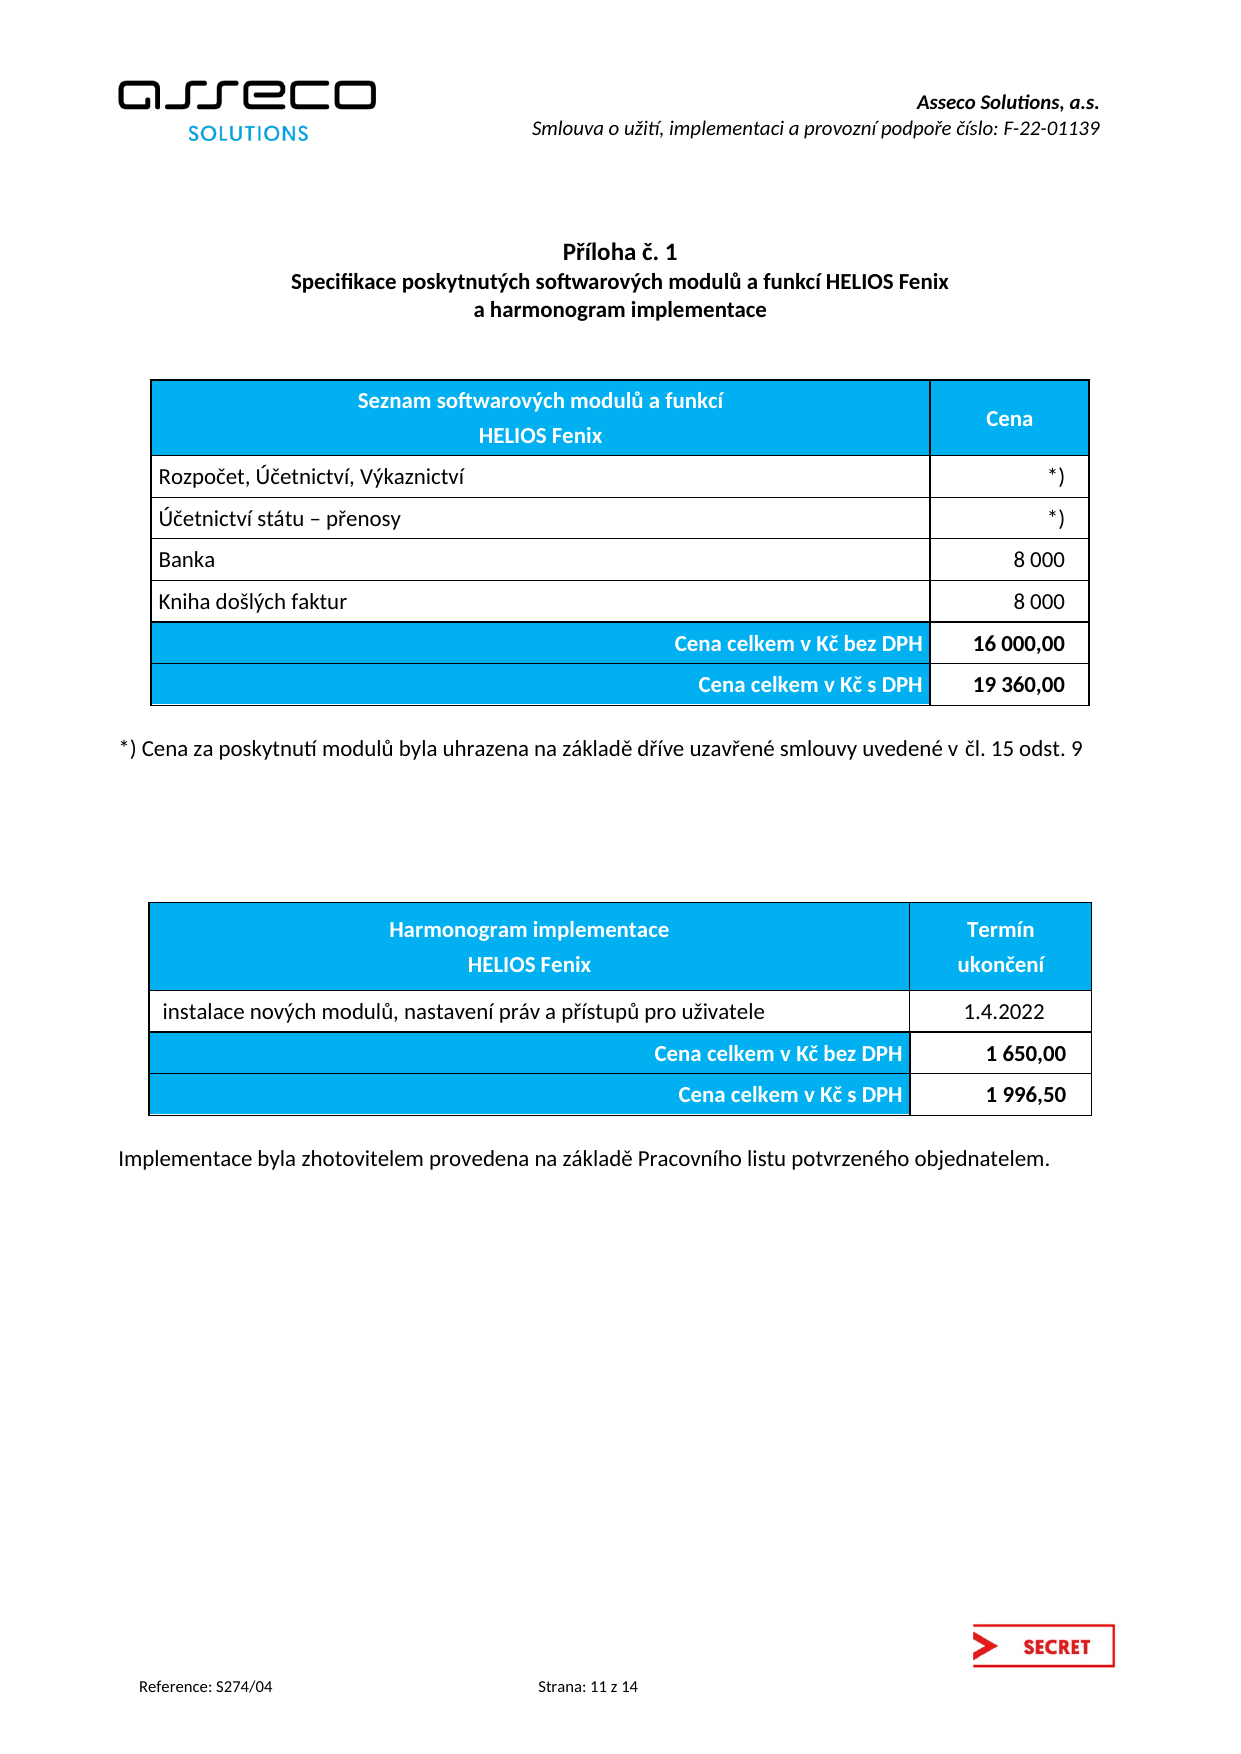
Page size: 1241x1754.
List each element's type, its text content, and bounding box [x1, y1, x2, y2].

table_cell Banka [152, 539, 929, 580]
picture [973, 1616, 1123, 1676]
picture [286, 133, 291, 141]
picture [267, 128, 276, 138]
table_cell instalace nových modulů, nastavení práv a přístupů pro uživatele [150, 991, 909, 1031]
table_cell 1 996,50 [911, 1074, 1091, 1114]
table_cell Cena celkem v Kč bez DPH [150, 1033, 909, 1073]
table_cell Cena celkem v Kč bez DPH [152, 623, 929, 663]
text *) Cena za poskytnutí modulů byla uhrazena na základě dříve uzavřené smlouvy uvedené v čl. 15 odst. 9 [118, 734, 1122, 762]
table_cell 16 000,00 [931, 623, 1088, 663]
table_cell Cena celkem v Kč s DPH [152, 664, 929, 704]
table_cell 8 000 [931, 581, 1088, 621]
table_cell Kniha došlých faktur [152, 581, 929, 621]
picture [118, 80, 376, 141]
table_header Cena [931, 381, 1088, 455]
table_cell 19 360,00 [931, 664, 1088, 704]
table_cell 1 650,00 [911, 1033, 1091, 1073]
picture [204, 128, 213, 138]
table_header Seznam softwarových modulů a funkcí HELIOS Fenix [152, 381, 929, 455]
table_cell Cena celkem v Kč s DPH [150, 1074, 909, 1114]
table_cell Účetnictví státu – přenosy [152, 498, 929, 538]
title Příloha č. 1 [118, 236, 1122, 267]
table_header Harmonogram implementace HELIOS Fenix [150, 903, 909, 990]
table_header Termín ukončení [910, 903, 1091, 990]
title Specifikace poskytnutých softwarových modulů a funkcí HELIOS Fenix [118, 267, 1122, 295]
table_cell *) [931, 456, 1088, 497]
title a harmonogram implementace [118, 295, 1122, 323]
table_cell *) [931, 498, 1088, 538]
table_cell 1.4.2022 [910, 991, 1091, 1031]
text Implementace byla zhotovitelem provedena na základě Pracovního listu potvrzeného objednatelem. [118, 1144, 1122, 1172]
table_cell Rozpočet, Účetnictví, Výkaznictví [152, 456, 929, 497]
table_cell 8 000 [931, 539, 1088, 580]
